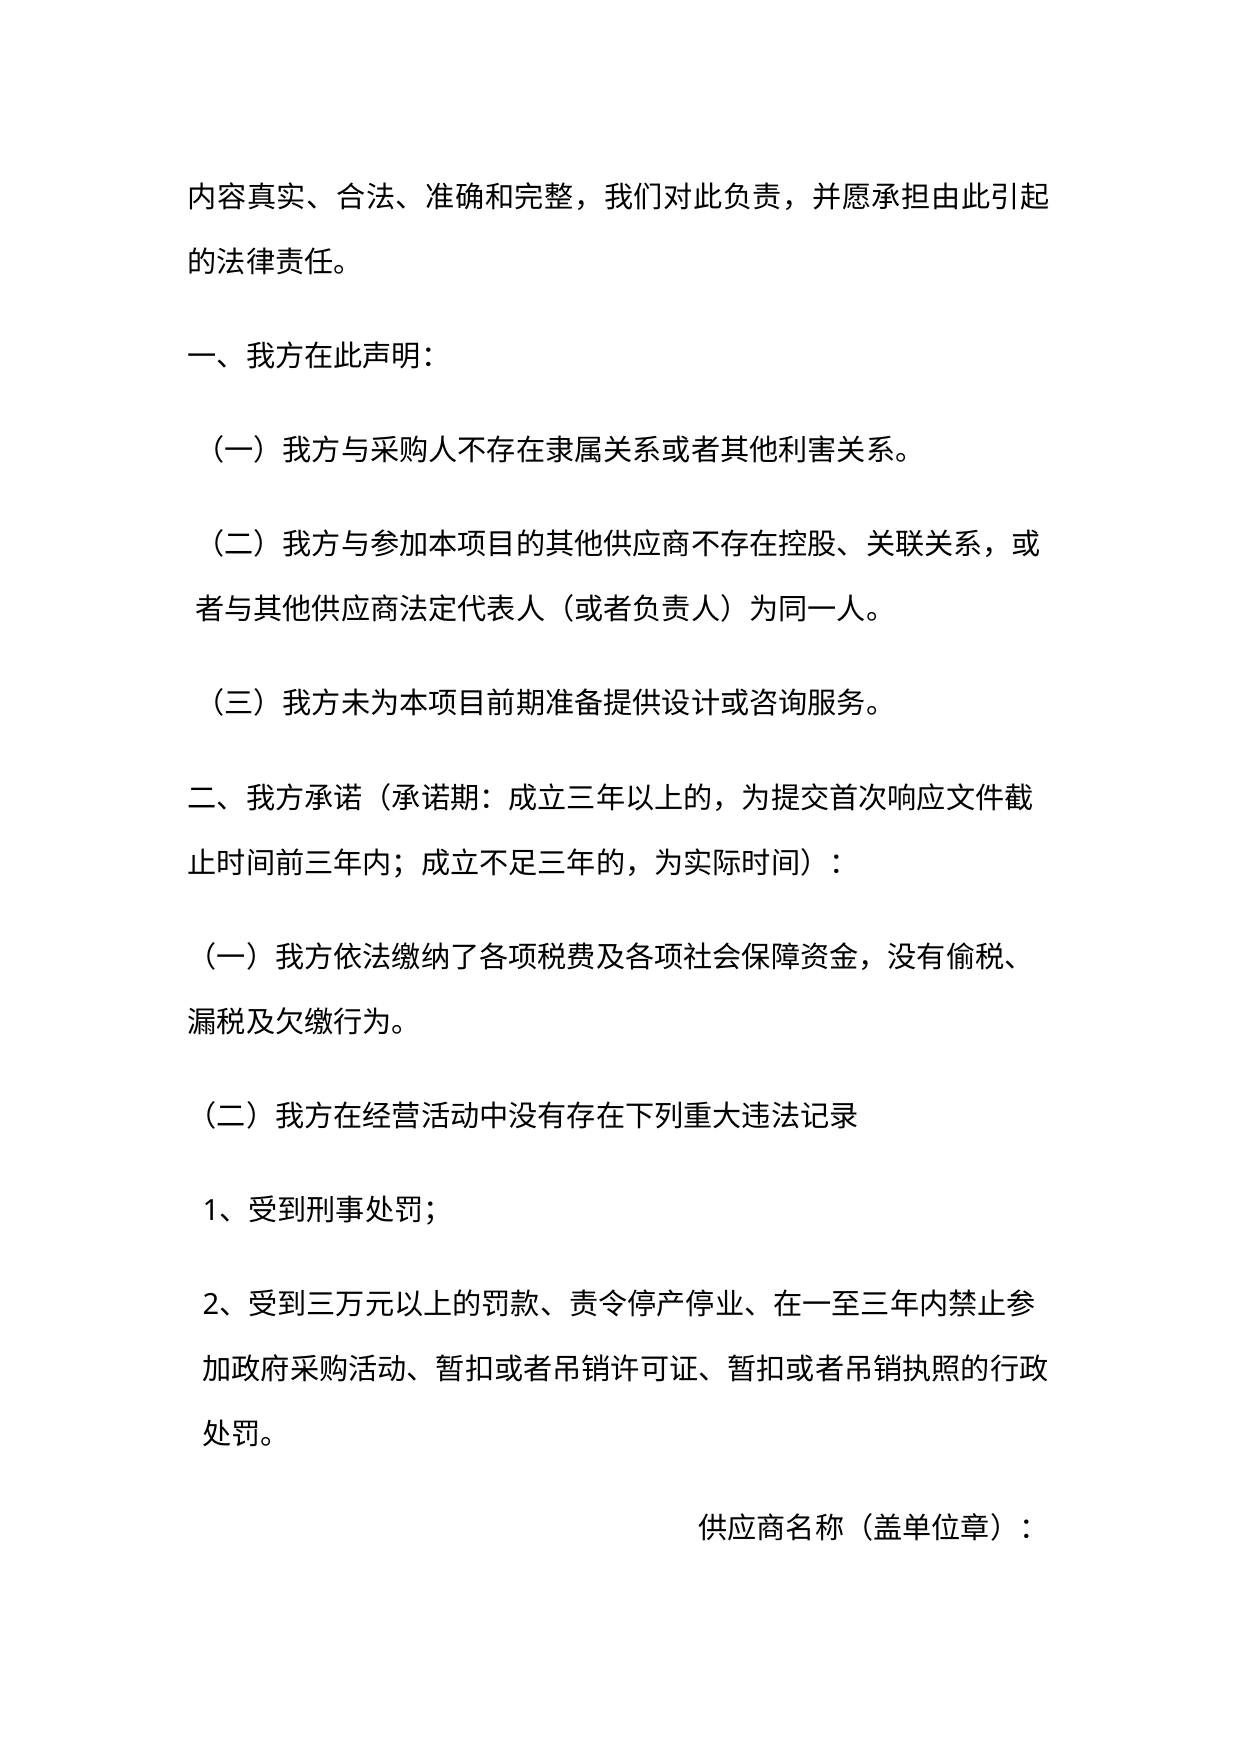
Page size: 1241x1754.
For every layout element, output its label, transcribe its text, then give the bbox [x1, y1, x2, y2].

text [187, 162, 1053, 292]
list 我方与采购人不存在隶属关系或者其他利害关系。 [195, 415, 1053, 480]
list 我方与参加本项目的其他供应商不存在控股、关联关系，或者与其他供应商法定代表人（或者负责人）为同一人。 [195, 509, 1053, 639]
list 供应商名称（盖单位章）： [202, 1494, 1053, 1559]
list 我方未为本项目前期准备提供设计或咨询服务。 [195, 669, 1053, 734]
list 我方在此声明： [187, 321, 1053, 386]
list 受到三万元以上的罚款、责令停产停业、在一至三年内禁止参加政府采购活动、暂扣或者吊销许可证、暂扣或者吊销执照的行政处罚。 [202, 1269, 1053, 1464]
list 我方依法缴纳了各项税费及各项社会保障资金，没有偷税、漏税及欠缴行为。 [187, 922, 1053, 1052]
list 受到刑事处罚； [202, 1175, 1053, 1240]
list 我方承诺（承诺期：成立三年以上的，为提交首次响应文件截止时间前三年内；成立不足三年的，为实际时间）： [187, 763, 1053, 893]
list （二）我方在经营活动中没有存在下列重大违法记录 [187, 1081, 1053, 1146]
